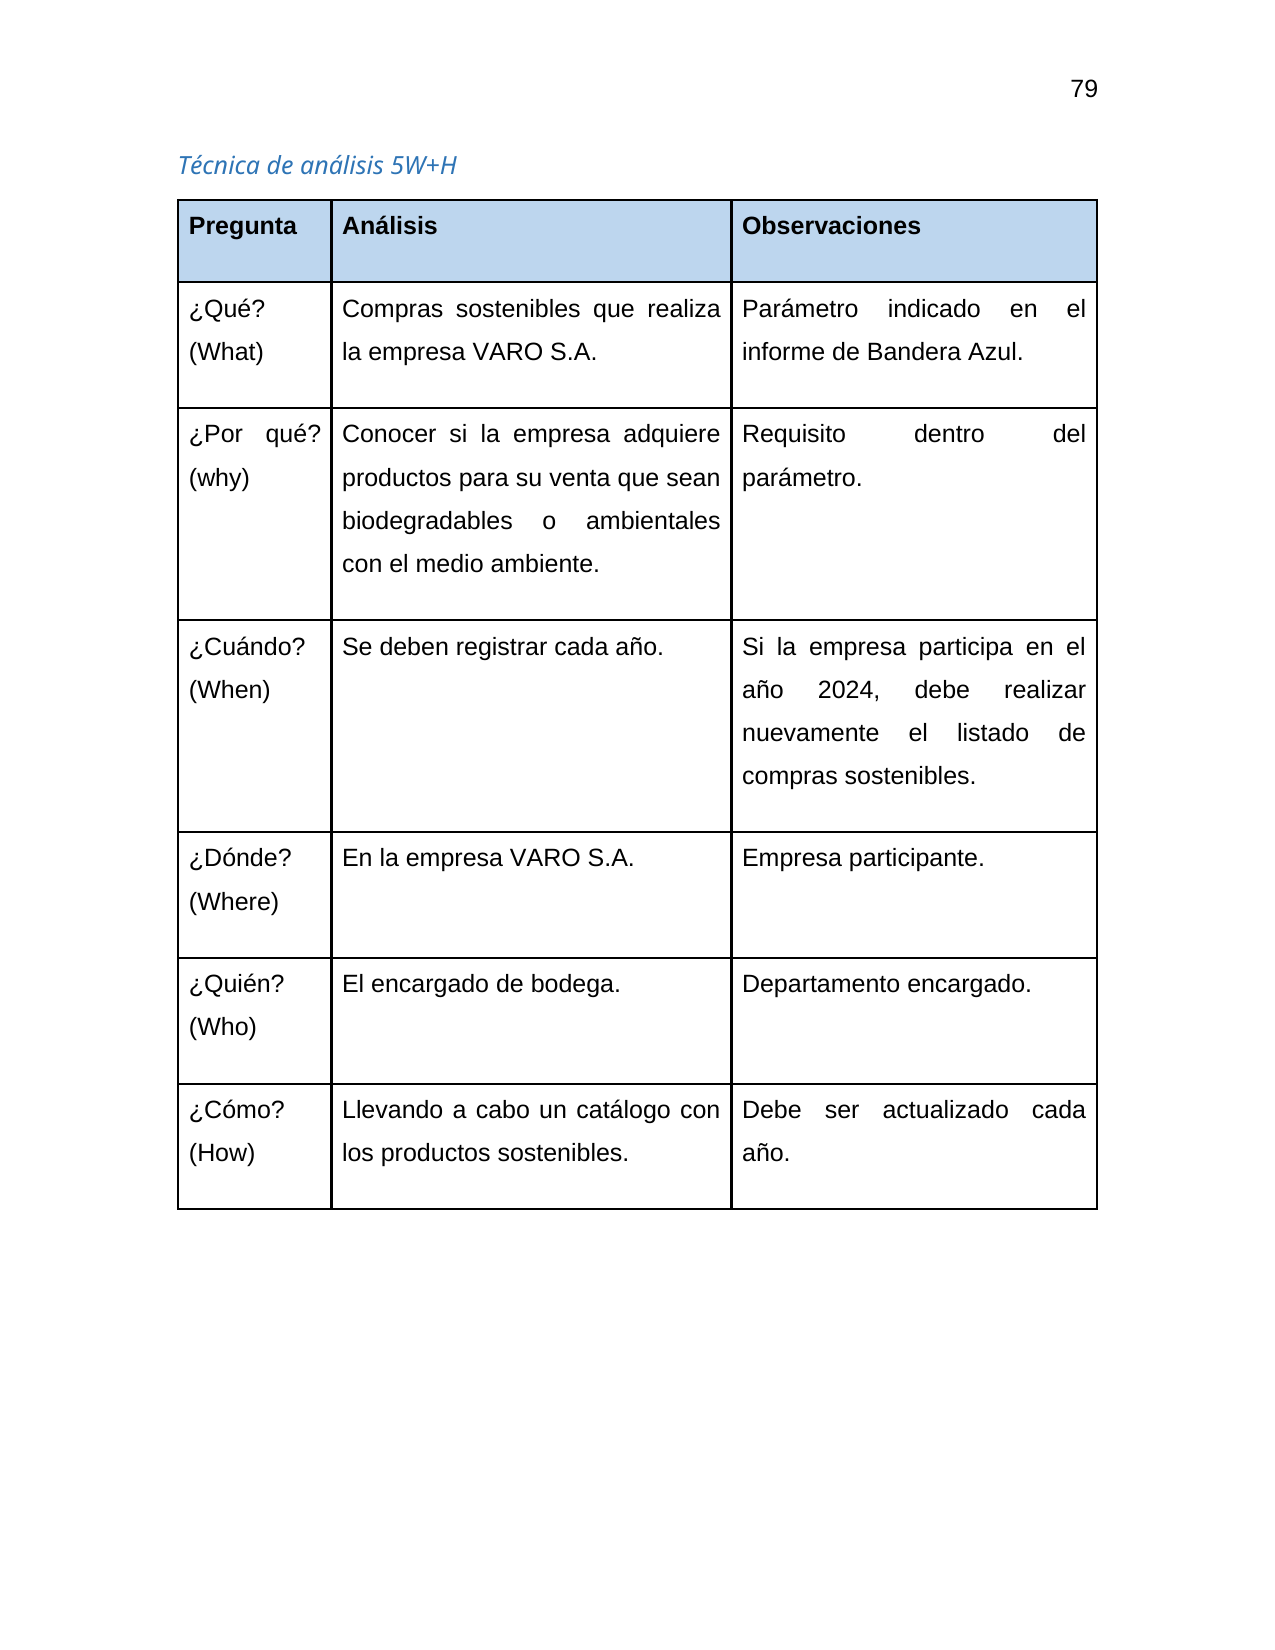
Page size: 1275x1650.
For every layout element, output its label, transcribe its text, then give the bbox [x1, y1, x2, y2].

subtitle Técnica de análisis 5W+H [177, 148, 1098, 182]
table_cell Departamento encargado. [733, 959, 1096, 1082]
table_cell Llevando a cabo un catálogo con los productos sostenibles. [333, 1085, 730, 1208]
table_cell Compras sostenibles que realiza la empresa VARO S.A. [333, 283, 730, 407]
table_cell Se deben registrar cada año. [333, 621, 730, 831]
table_cell El encargado de bodega. [333, 959, 730, 1082]
table_cell Empresa participante. [733, 833, 1096, 957]
table_cell Requisito dentro del parámetro. [733, 409, 1096, 619]
table_cell Parámetro indicado en el informe de Bandera Azul. [733, 283, 1096, 407]
table_cell Debe ser actualizado cada año. [733, 1085, 1096, 1208]
table_cell ¿Dónde? (Where) [179, 833, 330, 957]
table_header Observaciones [733, 201, 1096, 281]
table_cell En la empresa VARO S.A. [333, 833, 730, 957]
table_header Pregunta [179, 201, 330, 281]
table_cell ¿Qué? (What) [179, 283, 330, 407]
table_header Análisis [333, 201, 730, 281]
table_cell ¿Cómo? (How) [179, 1085, 330, 1208]
table_cell Si la empresa participa en el año 2024, debe realizar nuevamente el listado de compras sostenibles. [733, 621, 1096, 831]
table_cell ¿Por qué? (why) [179, 409, 330, 619]
table_cell Conocer si la empresa adquiere productos para su venta que sean biodegradables o ambientales con el medio ambiente. [333, 409, 730, 619]
table_cell ¿Cuándo? (When) [179, 621, 330, 831]
table_cell ¿Quién? (Who) [179, 959, 330, 1082]
